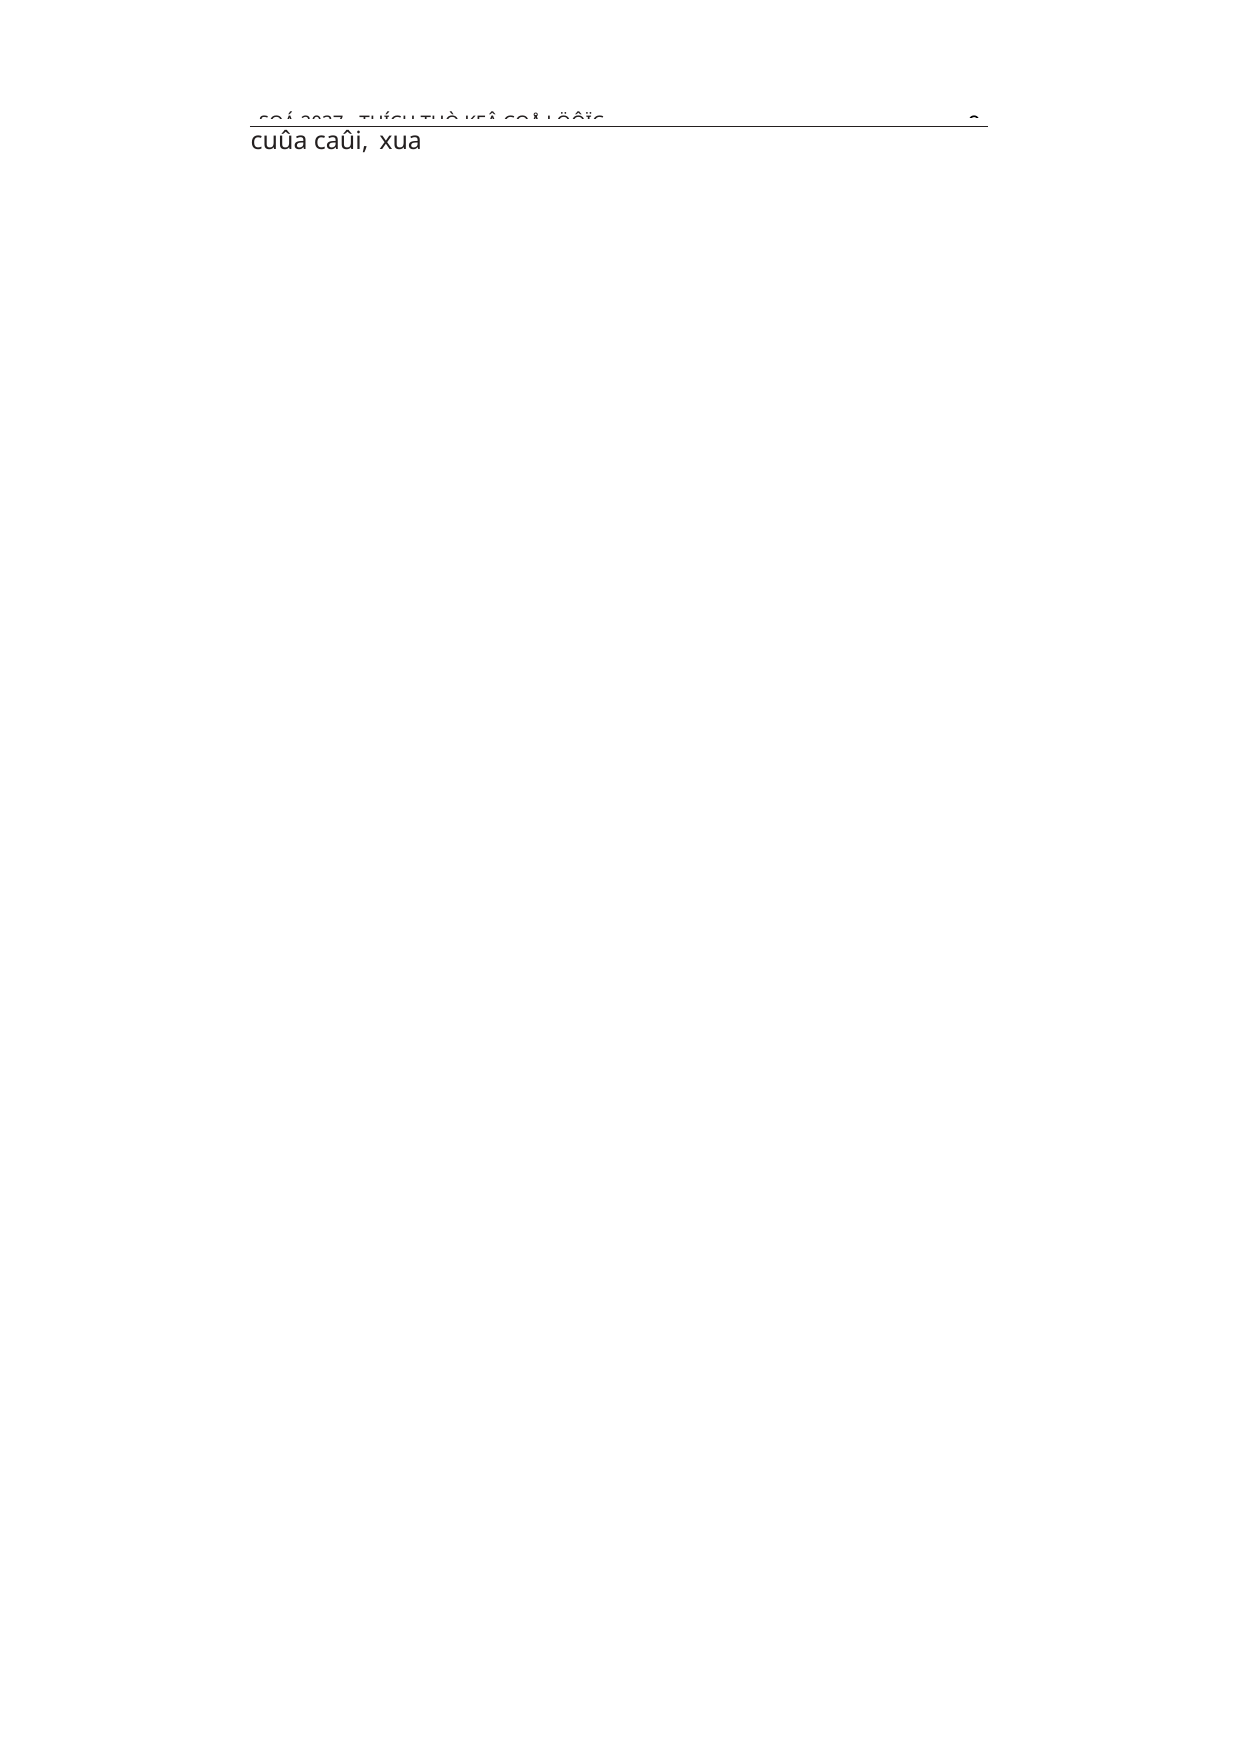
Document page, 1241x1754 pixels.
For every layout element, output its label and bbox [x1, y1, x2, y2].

text [250, 125, 990, 156]
